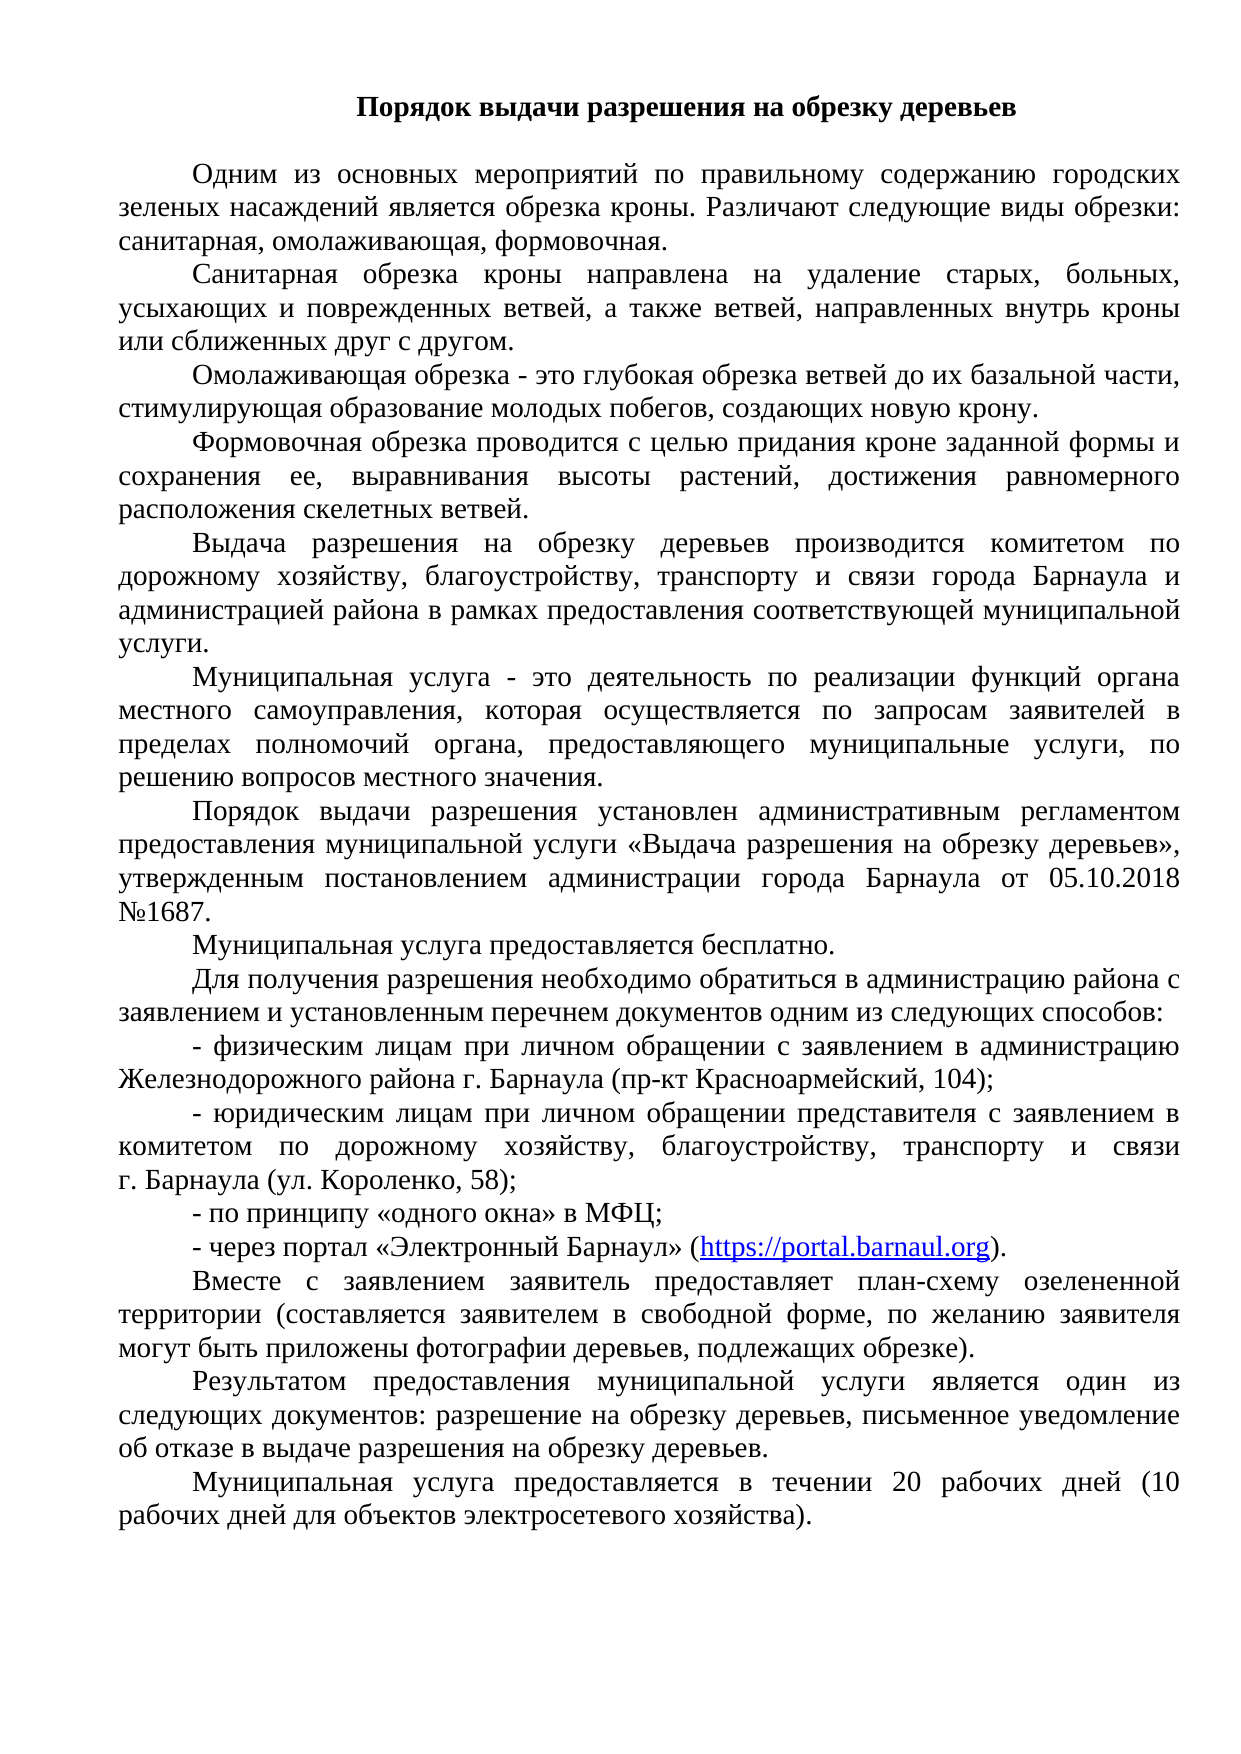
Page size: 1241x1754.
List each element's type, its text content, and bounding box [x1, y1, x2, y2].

text Муниципальная услуга предоставляется бесплатно. [118, 927, 1181, 961]
text Омолаживающая обрезка - это глубокая обрезка ветвей до их базальной части, стимулирующая образование молодых побегов, создающих новую крону. [118, 357, 1181, 424]
text Формовочная обрезка проводится с целью придания кроне заданной формы и сохранения ее, выравнивания высоты растений, достижения равномерного расположения скелетных ветвей. [118, 424, 1181, 525]
text - по принципу «одного окна» в МФЦ; [118, 1196, 1181, 1229]
text - юридическим лицам при личном обращении представителя с заявлением в комитетом по дорожному хозяйству, благоустройству, транспорту и связи г. Барнаула (ул. Короленко, 58); [118, 1095, 1181, 1196]
text Муниципальная услуга - это деятельность по реализации функций органа местного самоуправления, которая осуществляется по запросам заявителей в пределах полномочий органа, предоставляющего муниципальные услуги, по решению вопросов местного значения. [118, 659, 1181, 793]
text - физическим лицам при личном обращении с заявлением в администрацию Железнодорожного района г. Барнаула (пр-кт Красноармейский, 104); [118, 1028, 1181, 1095]
text Порядок выдачи разрешения установлен административным регламентом предоставления муниципальной услуги «Выдача разрешения на обрезку деревьев», утвержденным постановлением администрации города Барнаула от 05.10.2018 №1687. [118, 793, 1181, 927]
text Выдача разрешения на обрезку деревьев производится комитетом по дорожному хозяйству, благоустройству, транспорту и связи города Барнаула и администрацией района в рамках предоставления соответствующей муниципальной услуги. [118, 525, 1181, 659]
text Муниципальная услуга предоставляется в течении 20 рабочих дней (10 рабочих дней для объектов электросетевого хозяйства). [118, 1464, 1181, 1531]
text Порядок выдачи разрешения на обрезку деревьев [118, 89, 1181, 122]
text Санитарная обрезка кроны направлена на удаление старых, больных, усыхающих и поврежденных ветвей, а также ветвей, направленных внутрь кроны или сближенных друг с другом. [118, 256, 1181, 357]
text Для получения разрешения необходимо обратиться в администрацию района с заявлением и установленным перечнем документов одним из следующих способов: [118, 961, 1181, 1028]
text - через портал «Электронный Барнаул» (https://portal.barnaul.org). [118, 1229, 1181, 1263]
text Вместе с заявлением заявитель предоставляет план-схему озелененной территории (составляется заявителем в свободной форме, по желанию заявителя могут быть приложены фотографии деревьев, подлежащих обрезке). [118, 1263, 1181, 1363]
text Результатом предоставления муниципальной услуги является один из следующих документов: разрешение на обрезку деревьев, письменное уведомление об отказе в выдаче разрешения на обрезку деревьев. [118, 1363, 1181, 1464]
text Одним из основных мероприятий по правильному содержанию городских зеленых насаждений является обрезка кроны. Различают следующие виды обрезки: санитарная, омолаживающая, формовочная. [118, 156, 1181, 256]
